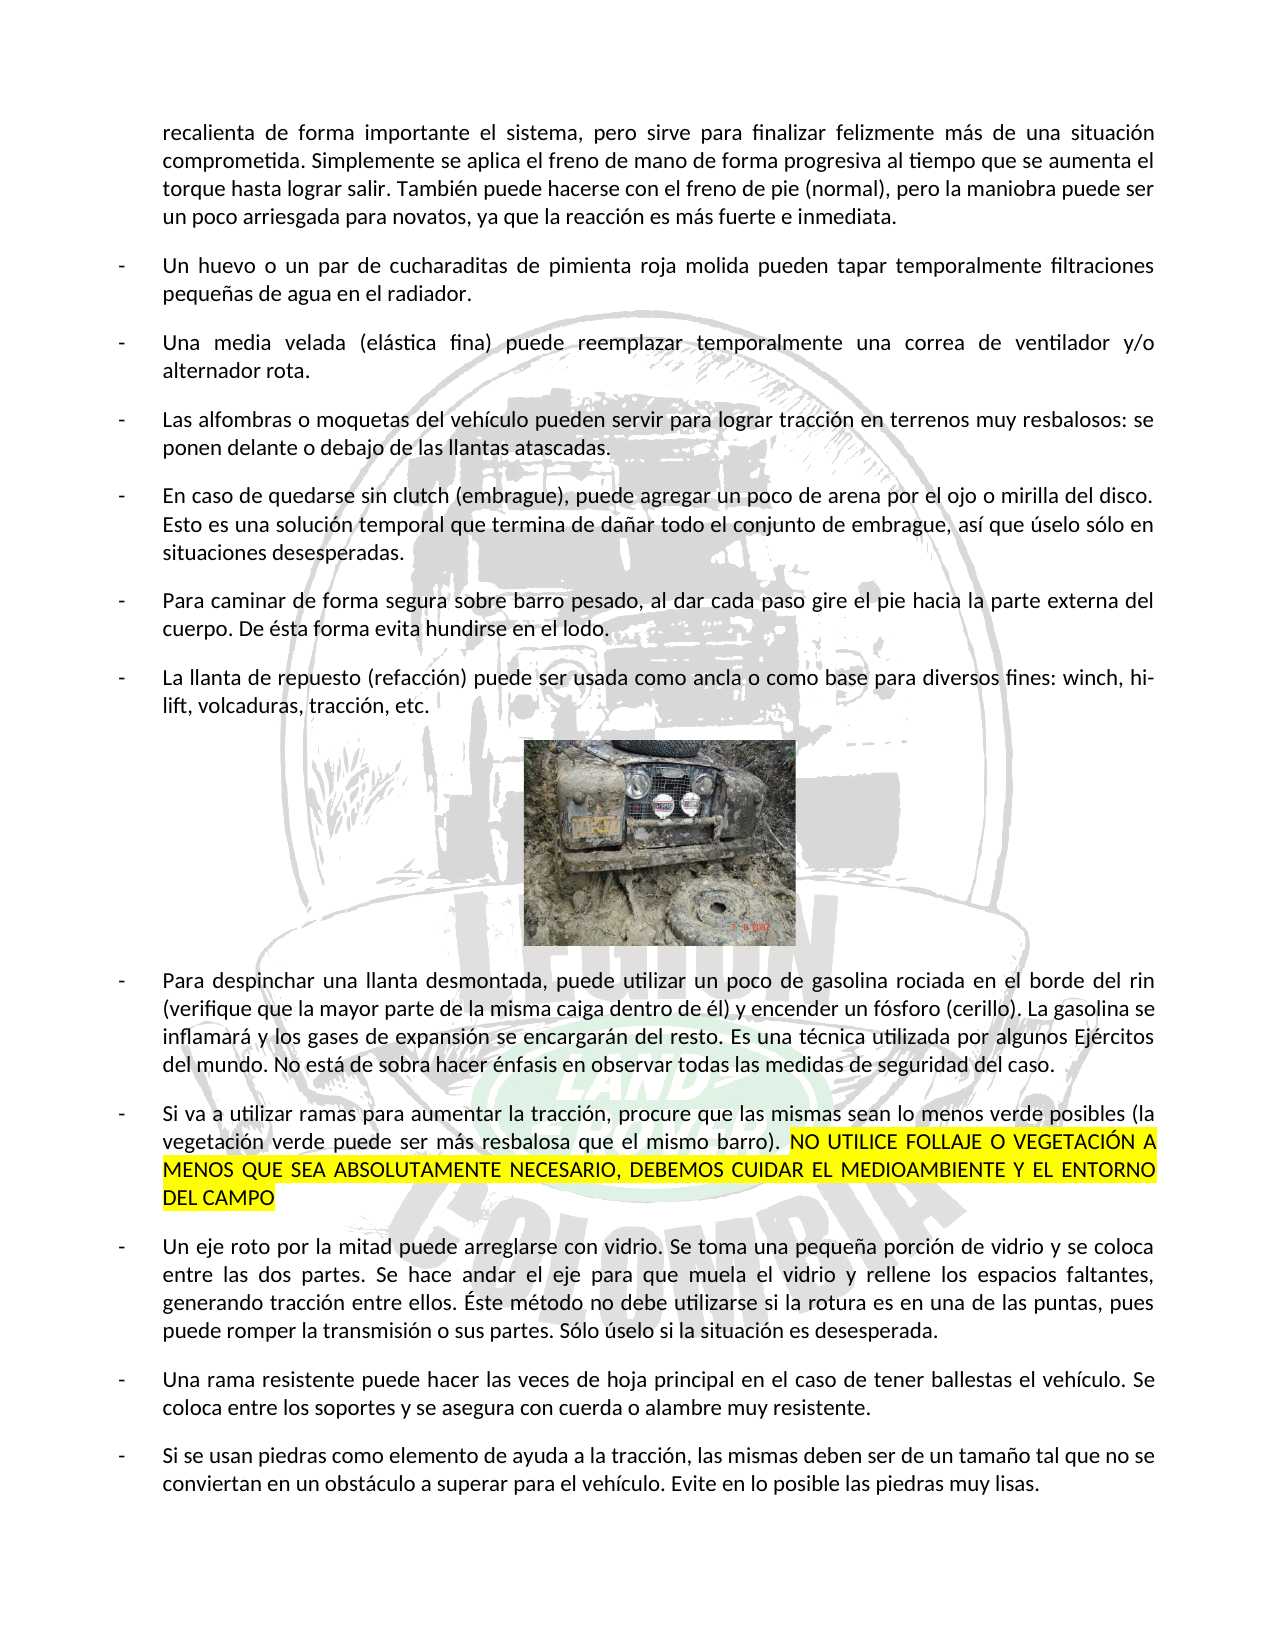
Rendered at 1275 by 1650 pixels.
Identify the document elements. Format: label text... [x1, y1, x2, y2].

list Las alfombras o moquetas del vehículo pueden servir para lograr tracción en terrenos muy resbalosos: se ponen delante o debajo de las llantas atascadas. [118, 405, 1157, 461]
list Para despinchar una llanta desmontada, puede utilizar un poco de gasolina rociada en el borde del rin (verifique que la mayor parte de la misma caiga dentro de él) y encender un fósforo (cerillo). La gasolina se inflamará y los gases de expansión se encargarán del resto. Es una técnica utilizada por algunos Ejércitos del mundo. No está de sobra hacer énfasis en observar todas las medidas de seguridad del caso. [118, 966, 1157, 1078]
list Si va a utilizar ramas para aumentar la tracción, procure que las mismas sean lo menos verde posibles (la vegetación verde puede ser más resbalosa que el mismo barro). NO UTILICE FOLLAJE O VEGETACIÓN A MENOS QUE SEA ABSOLUTAMENTE NECESARIO, DEBEMOS CUIDAR EL MEDIOAMBIENTE Y EL ENTORNO DEL CAMPO [118, 1099, 1157, 1211]
list Si se usan piedras como elemento de ayuda a la tracción, las mismas deben ser de un tamaño tal que no se conviertan en un obstáculo a superar para el vehículo. Evite en lo posible las piedras muy lisas. [118, 1442, 1157, 1498]
list Para caminar de forma segura sobre barro pesado, al dar cada paso gire el pie hacia la parte externa del cuerpo. De ésta forma evita hundirse en el lodo. [118, 587, 1157, 643]
list Una rama resistente puede hacer las veces de hoja principal en el caso de tener ballestas el vehículo. Se coloca entre los soportes y se asegura con cuerda o alambre muy resistente. [118, 1365, 1157, 1421]
picture [523, 740, 796, 946]
list Un huevo o un par de cucharaditas de pimienta roja molida pueden tapar temporalmente filtraciones pequeñas de agua en el radiador. [118, 251, 1157, 307]
list Un eje roto por la mitad puede arreglarse con vidrio. Se toma una pequeña porción de vidrio y se coloca entre las dos partes. Se hace andar el eje para que muela el vidrio y rellene los espacios faltantes, generando tracción entre ellos. Éste método no debe utilizarse si la rotura es en una de las puntas, pues puede romper la transmisión o sus partes. Sólo úselo si la situación es desesperada. [118, 1232, 1157, 1344]
list La llanta de repuesto (refacción) puede ser usada como ancla o como base para diversos fines: winch, hi-lift, volcaduras, tracción, etc. [118, 663, 1157, 719]
list En caso de quedarse sin clutch (embrague), puede agregar un poco de arena por el ojo o mirilla del disco. Esto es una solución temporal que termina de dañar todo el conjunto de embrague, así que úselo sólo en situaciones desesperadas. [118, 482, 1157, 566]
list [118, 118, 1157, 230]
list Una media velada (elástica fina) puede reemplazar temporalmente una correa de ventilador y/o alternador rota. [118, 328, 1157, 384]
